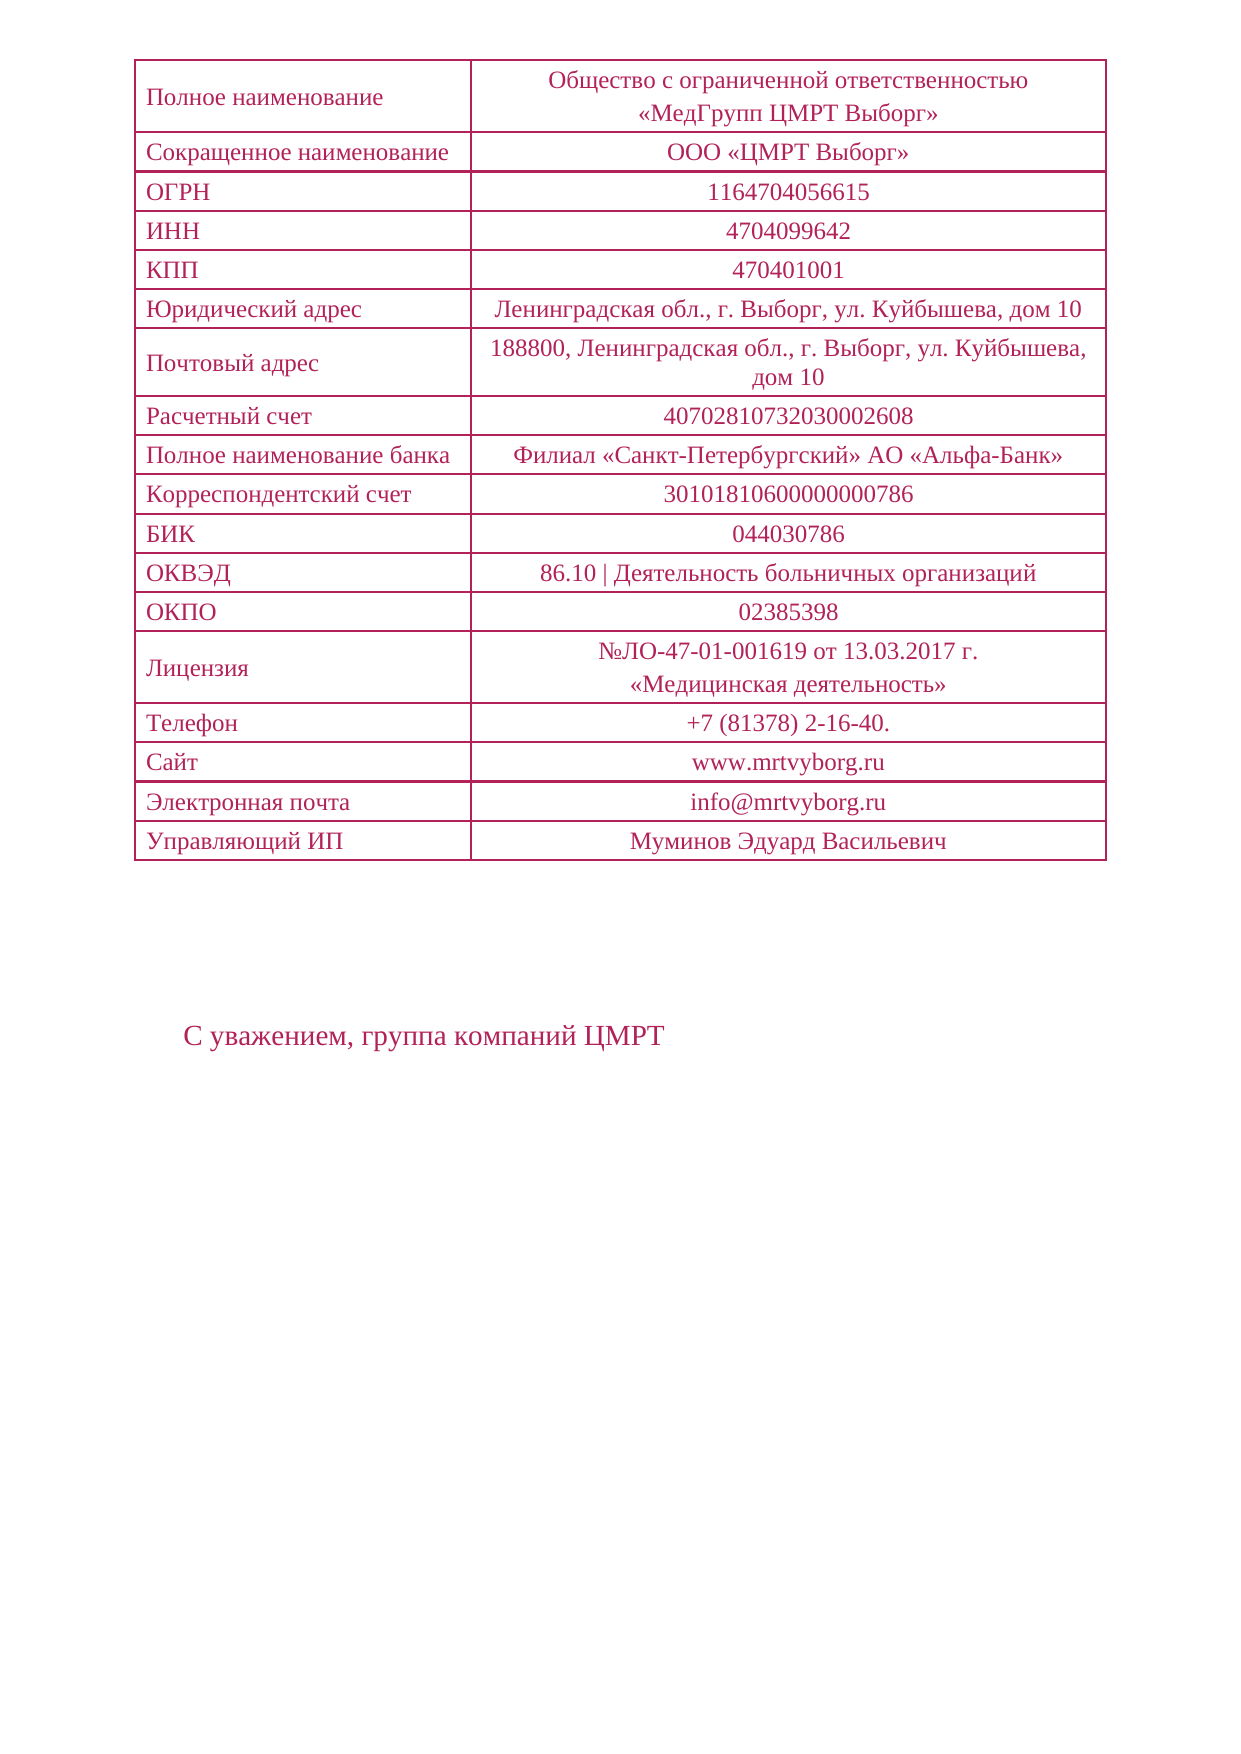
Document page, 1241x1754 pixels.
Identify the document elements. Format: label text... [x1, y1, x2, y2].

table_cell Корреспондентский счет [136, 475, 470, 512]
table_header Общество с ограниченной ответственностью «МедГрупп ЦМРТ Выборг» [472, 61, 1105, 131]
table_cell №ЛО-47-01-001619 от 13.03.2017 г. «Медицинская деятельность» [472, 632, 1105, 702]
table_cell Управляющий ИП [136, 822, 470, 859]
table_cell КПП [136, 251, 470, 288]
table_cell Юридический адрес [136, 290, 470, 327]
table_cell www.mrtvyborg.ru [472, 743, 1105, 780]
table_cell 30101810600000000786 [472, 475, 1105, 512]
table_cell ОКВЭД [136, 554, 470, 591]
table_cell Ленинградская обл., г. Выборг, ул. Куйбышева, дом 10 [472, 290, 1105, 327]
table_cell Почтовый адрес [136, 329, 470, 395]
table_cell 40702810732030002608 [472, 397, 1105, 434]
text С уважением, группа компаний ЦМРТ [59, 1018, 1181, 1052]
table_header Полное наименование [136, 61, 470, 131]
table_cell Муминов Эдуард Васильевич [472, 822, 1105, 859]
table_cell Расчетный счет [136, 397, 470, 434]
table_cell БИК [136, 515, 470, 552]
table_cell Сайт [136, 743, 470, 780]
table_cell 188800, Ленинградская обл., г. Выборг, ул. Куйбышева, дом 10 [472, 329, 1105, 395]
table_cell 02385398 [472, 593, 1105, 630]
table_cell 1164704056615 [472, 173, 1105, 209]
table_cell +7 (81378) 2-16-40. [472, 704, 1105, 741]
table_cell Сокращенное наименование [136, 133, 470, 170]
table_cell Филиал «Санкт-Петербургский» АО «Альфа-Банк» [472, 436, 1105, 473]
table_cell ОГРН [136, 173, 470, 209]
table_cell Телефон [136, 704, 470, 741]
table_cell Лицензия [136, 632, 470, 702]
table_cell ОКПО [136, 593, 470, 630]
table_cell ООО «ЦМРТ Выборг» [472, 133, 1105, 170]
table_cell info@mrtvyborg.ru [472, 783, 1105, 819]
table_cell 4704099642 [472, 212, 1105, 249]
table_cell Полное наименование банка [136, 436, 470, 473]
table_cell 044030786 [472, 515, 1105, 552]
table_cell Электронная почта [136, 783, 470, 819]
table_cell 86.10 | Деятельность больничных организаций [472, 554, 1105, 591]
table_cell 470401001 [472, 251, 1105, 288]
table_cell ИНН [136, 212, 470, 249]
